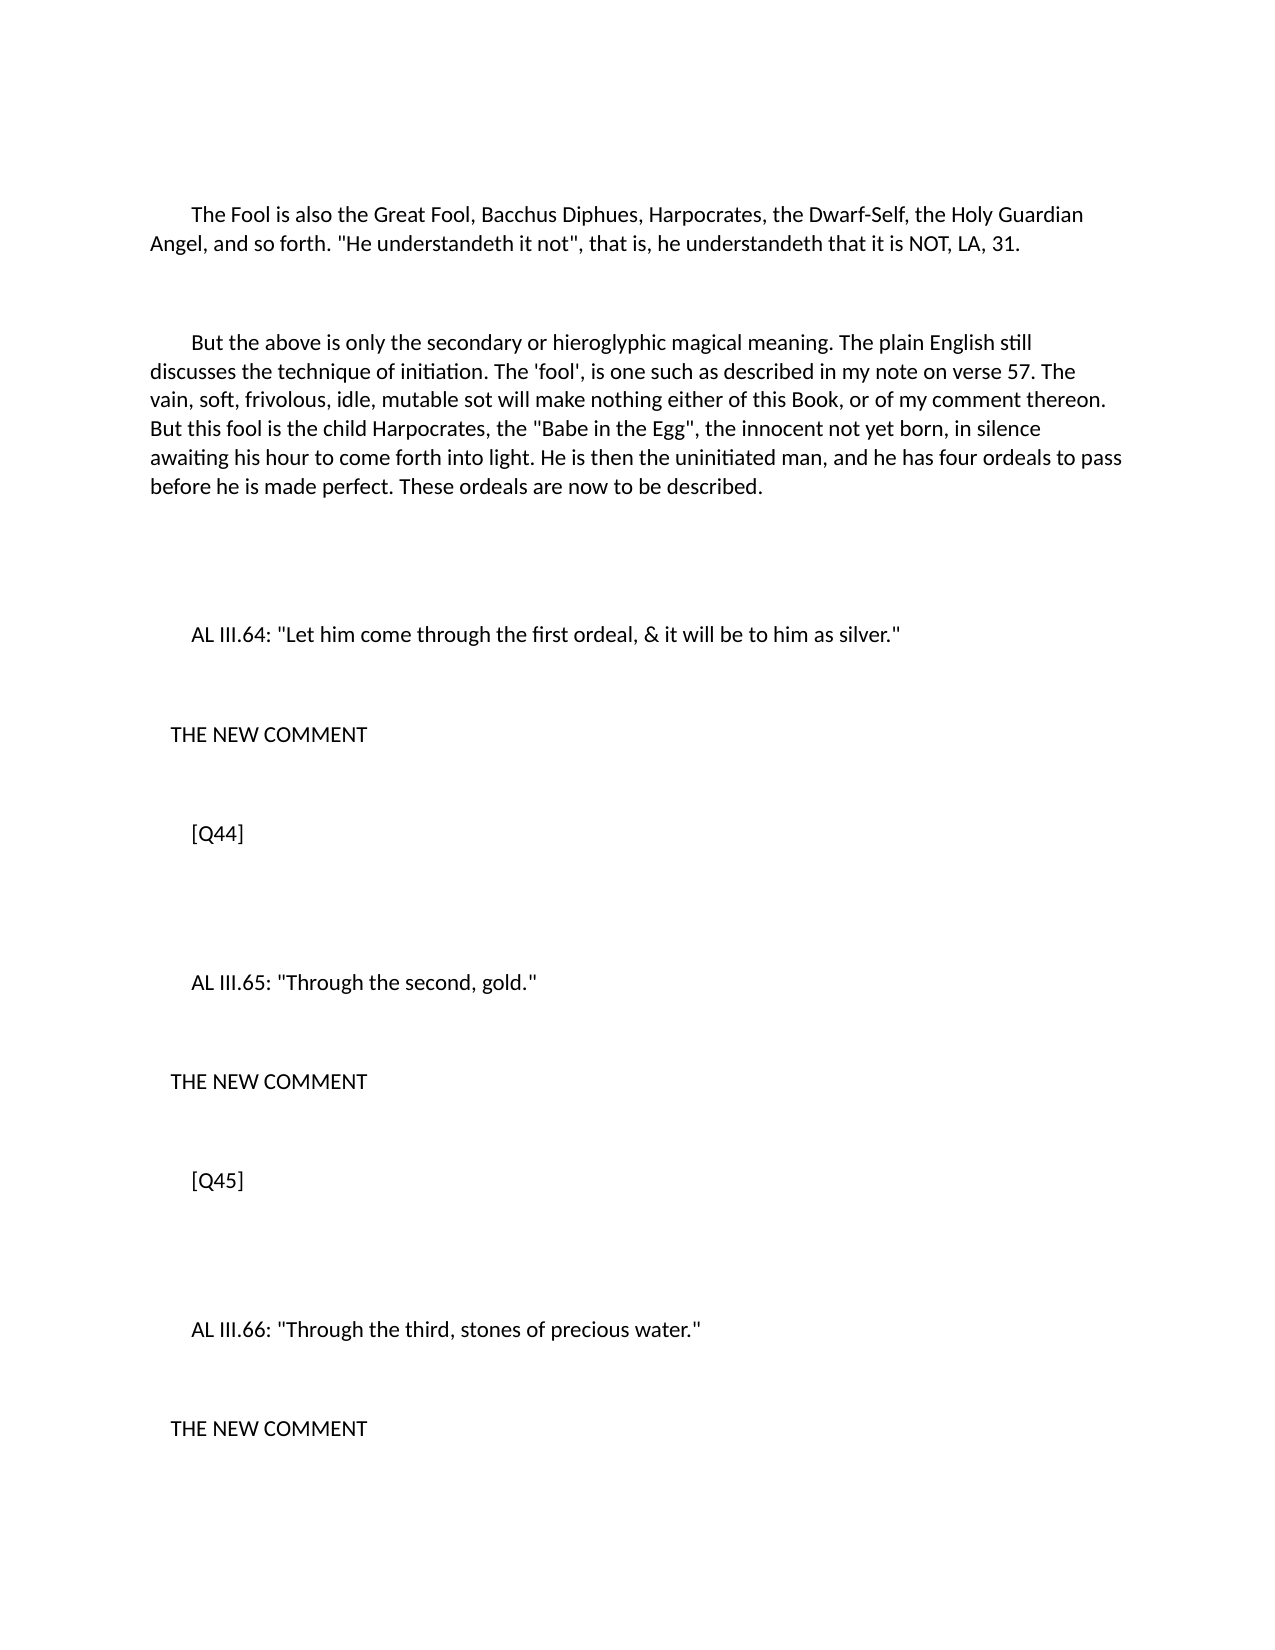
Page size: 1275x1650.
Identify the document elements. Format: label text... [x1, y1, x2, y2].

text The Fool is also the Great Fool, Bacchus Diphues, Harpocrates, the Dwarf-Self, the Holy Guardian Angel, and so forth. "He understandeth it not", that is, he understandeth that it is NOT, LA, 31. [150, 199, 1125, 257]
text [Q44] [150, 818, 1125, 847]
text AL III.64: "Let him come through the first ordeal, & it will be to him as silver." [150, 620, 1125, 649]
text AL III.66: "Through the third, stones of precious water." [150, 1314, 1125, 1343]
text THE NEW COMMENT [150, 1066, 1125, 1095]
text [Q45] [150, 1165, 1125, 1194]
text But the above is only the secondary or hieroglyphic magical meaning. The plain English still discusses the technique of initiation. The 'fool', is one such as described in my note on verse 57. The vain, soft, frivolous, idle, mutable sot will make nothing either of this Book, or of my comment thereon. But this fool is the child Harpocrates, the "Babe in the Egg", the innocent not yet born, in silence awaiting his hour to come forth into light. He is then the uninitiated man, and he has four ordeals to pass before he is made perfect. These ordeals are now to be described. [150, 327, 1125, 500]
text THE NEW COMMENT [150, 719, 1125, 748]
text THE NEW COMMENT [150, 1413, 1125, 1442]
text AL III.65: "Through the second, gold." [150, 967, 1125, 996]
